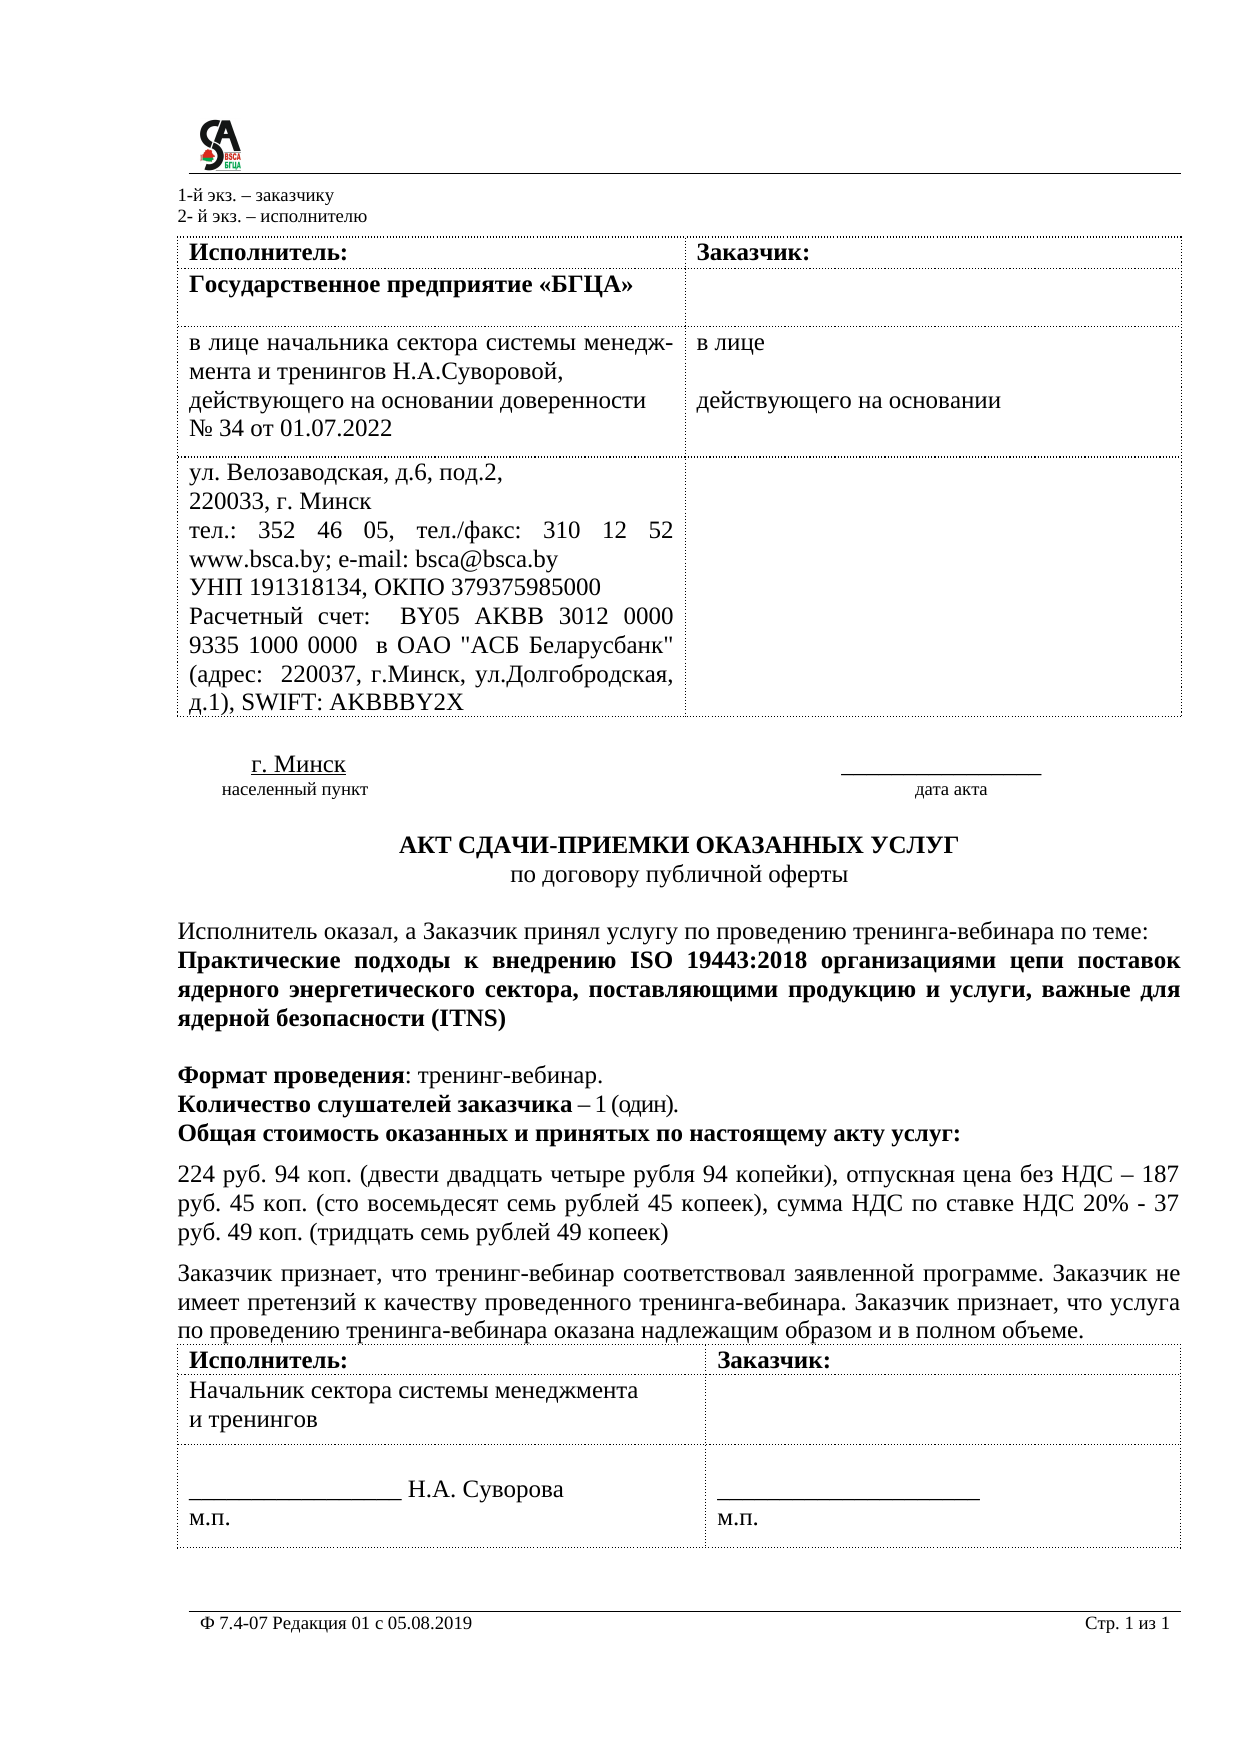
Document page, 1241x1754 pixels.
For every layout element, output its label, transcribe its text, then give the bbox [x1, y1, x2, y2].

table_cell ул. Велозаводская, д.6, под.2, 220033, г. Минск тел.: 352 46 05, тел./факс: 310 12 52 www.bsca.by; e-mail: bsca@bsca.by УНП 191318134, ОКПО 379375985000 Расчетный счет: BY05 AKBB 3012 0000 9335 1000 0000 в ОАО "АСБ Беларусбанк" (адрес: 220037, г.Минск, ул.Долгобродская, д.1), SWIFT: AKBBBY2X [178, 456, 685, 716]
table_cell в лице начальника сектора системы менедж-мента и тренингов Н.А.Суворовой, действующего на основании доверенности № 34 от 01.07.2022 [178, 326, 685, 456]
table_header Заказчик: [706, 1344, 1180, 1374]
text по договору публичной оферты [177, 859, 1181, 888]
text Общая стоимость оказанных и принятых по настоящему акту услуг: [177, 1118, 1181, 1147]
table_cell Начальник сектора системы менеджмента и тренингов [178, 1374, 706, 1444]
picture [199, 118, 242, 171]
text г. Минск ________________ [177, 749, 1181, 777]
table_cell _____________________ м.п. [706, 1444, 1180, 1547]
text населенный пункт дата акта [177, 777, 1181, 799]
text АКТ СДАЧИ-ПРИЕМКИ ОКАЗАННЫХ УСЛУГ [177, 830, 1181, 859]
table_header Исполнитель: [178, 1344, 706, 1374]
table_cell в лице действующего на основании [685, 326, 1182, 456]
text Исполнитель оказал, а Заказчик принял услугу по проведению тренинга-вебинара по теме: [177, 916, 1181, 945]
text 224 руб. 94 коп. (двести двадцать четыре рубля 94 копейки), отпускная цена без НДС – 187 руб. 45 коп. (сто восемьдесят семь рублей 45 копеек), сумма НДС по ставке НДС 20% - 37 руб. 49 коп. (тридцать семь рублей 49 копеек) [177, 1159, 1181, 1246]
text Формат проведения: тренинг-вебинар. [177, 1060, 1181, 1089]
table_cell Государственное предприятие «БГЦА» [178, 268, 685, 326]
table_header Заказчик: [685, 236, 1182, 268]
title Практические подходы к внедрению ISO 19443:2018 организациями цепи поставок ядерного энергетического сектора, поставляющими продукцию и услуги, важные для ядерной безопасности (ITNS) [177, 945, 1181, 1031]
table_cell [685, 268, 1182, 326]
table_cell [685, 456, 1182, 716]
text 2- й экз. – исполнителю [177, 205, 1181, 227]
text 1-й экз. – заказчику [177, 184, 1163, 205]
title Количество слушателей заказчика – 1 (один). [177, 1089, 1181, 1118]
text Заказчик признает, что тренинг-вебинар соответствовал заявленной программе. Заказчик не имеет претензий к качеству проведенного тренинга-вебинара. Заказчик признает, что услуга по проведению тренинга-вебинара оказана надлежащим образом и в полном объеме. [177, 1258, 1181, 1344]
table_cell _________________ Н.А. Суворова м.п. [178, 1444, 706, 1547]
table_cell [706, 1374, 1180, 1444]
table_header Исполнитель: [178, 236, 685, 268]
